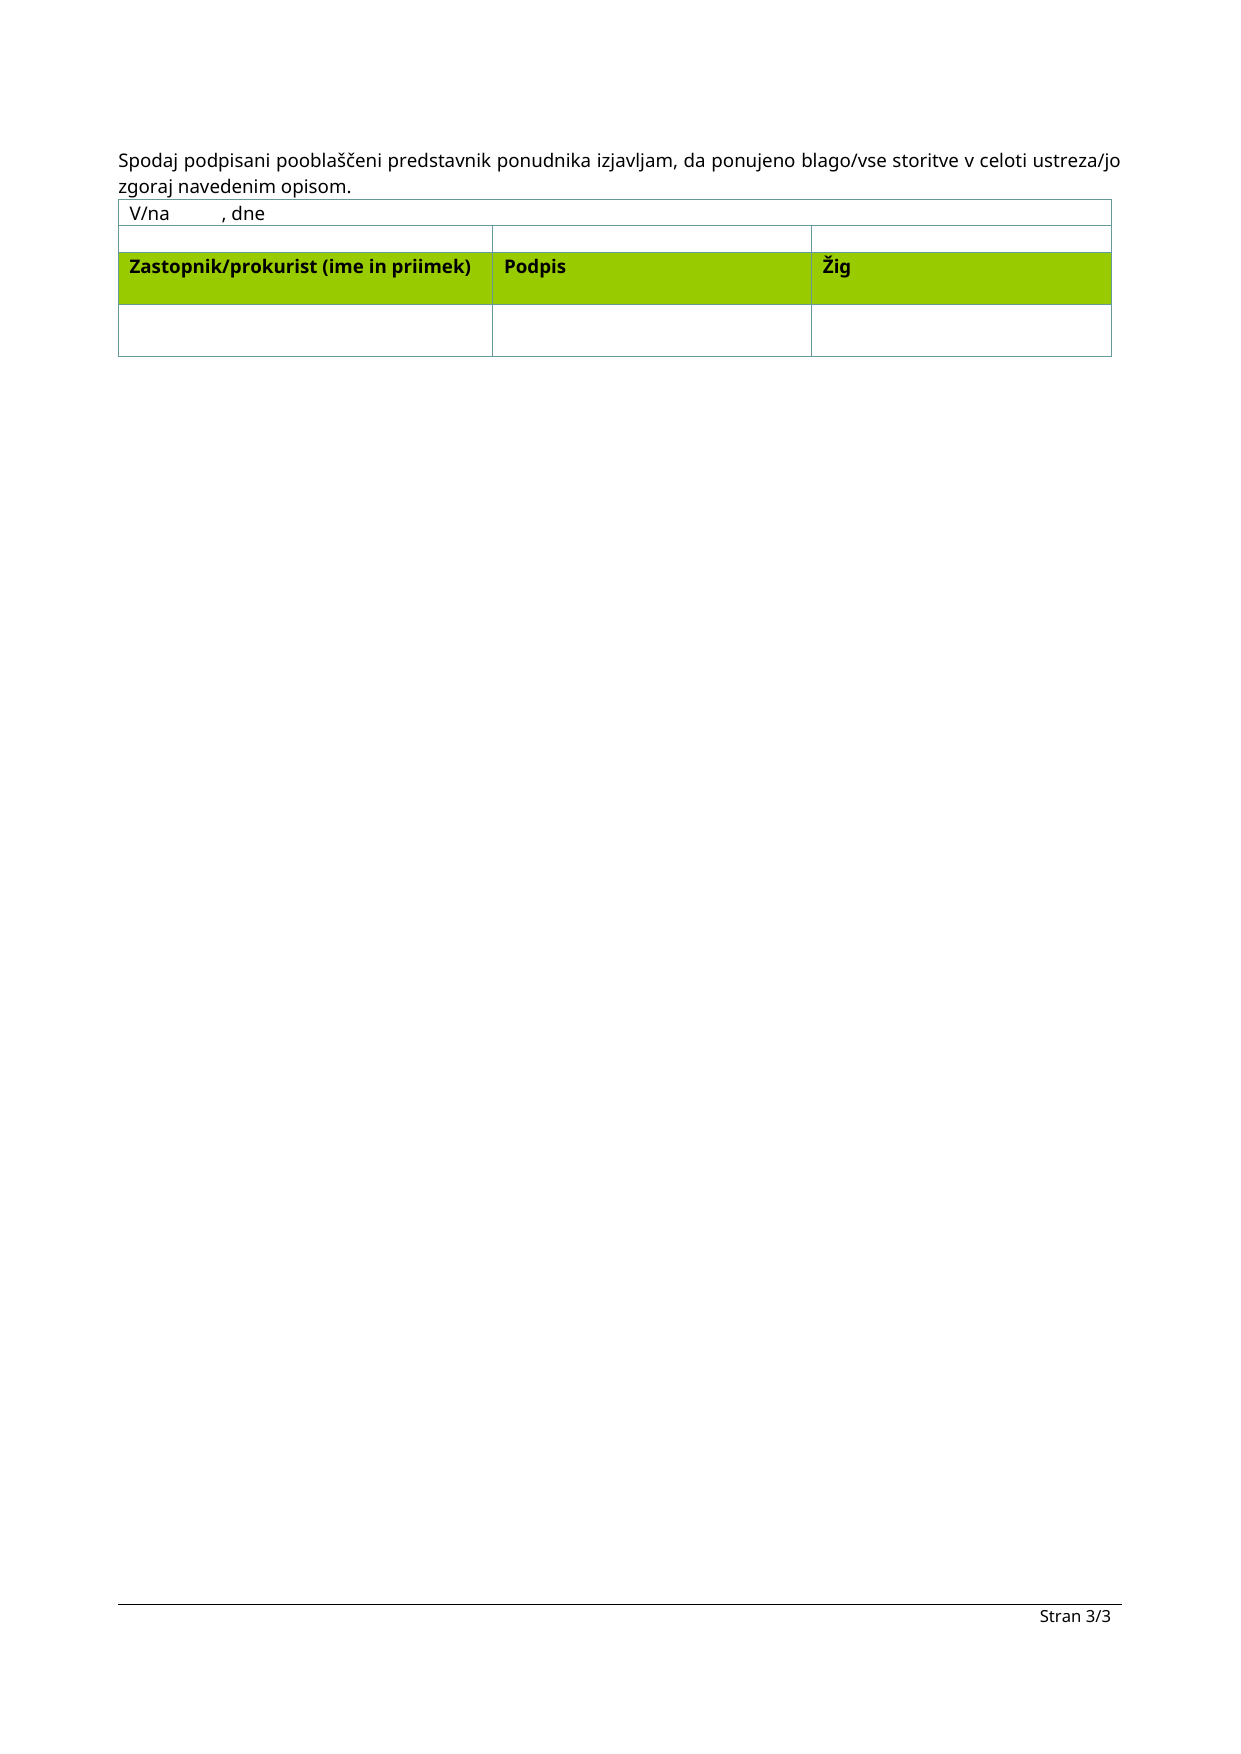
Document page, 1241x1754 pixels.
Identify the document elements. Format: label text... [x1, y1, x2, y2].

table_cell [493, 305, 811, 356]
table_cell [812, 305, 1111, 356]
table_cell [119, 226, 492, 252]
table_header V/na , dne [119, 200, 1111, 225]
text Spodaj podpisani pooblaščeni predstavnik ponudnika izjavljam, da ponujeno blago/vse storitve v celoti ustreza/jo zgoraj navedenim opisom. [118, 148, 1122, 199]
table_cell [119, 305, 492, 356]
table_cell Podpis [493, 253, 811, 304]
table_cell [493, 226, 811, 252]
table_cell Žig [812, 253, 1111, 304]
table_cell Zastopnik/prokurist (ime in priimek) [119, 253, 492, 304]
table_cell [812, 226, 1111, 252]
